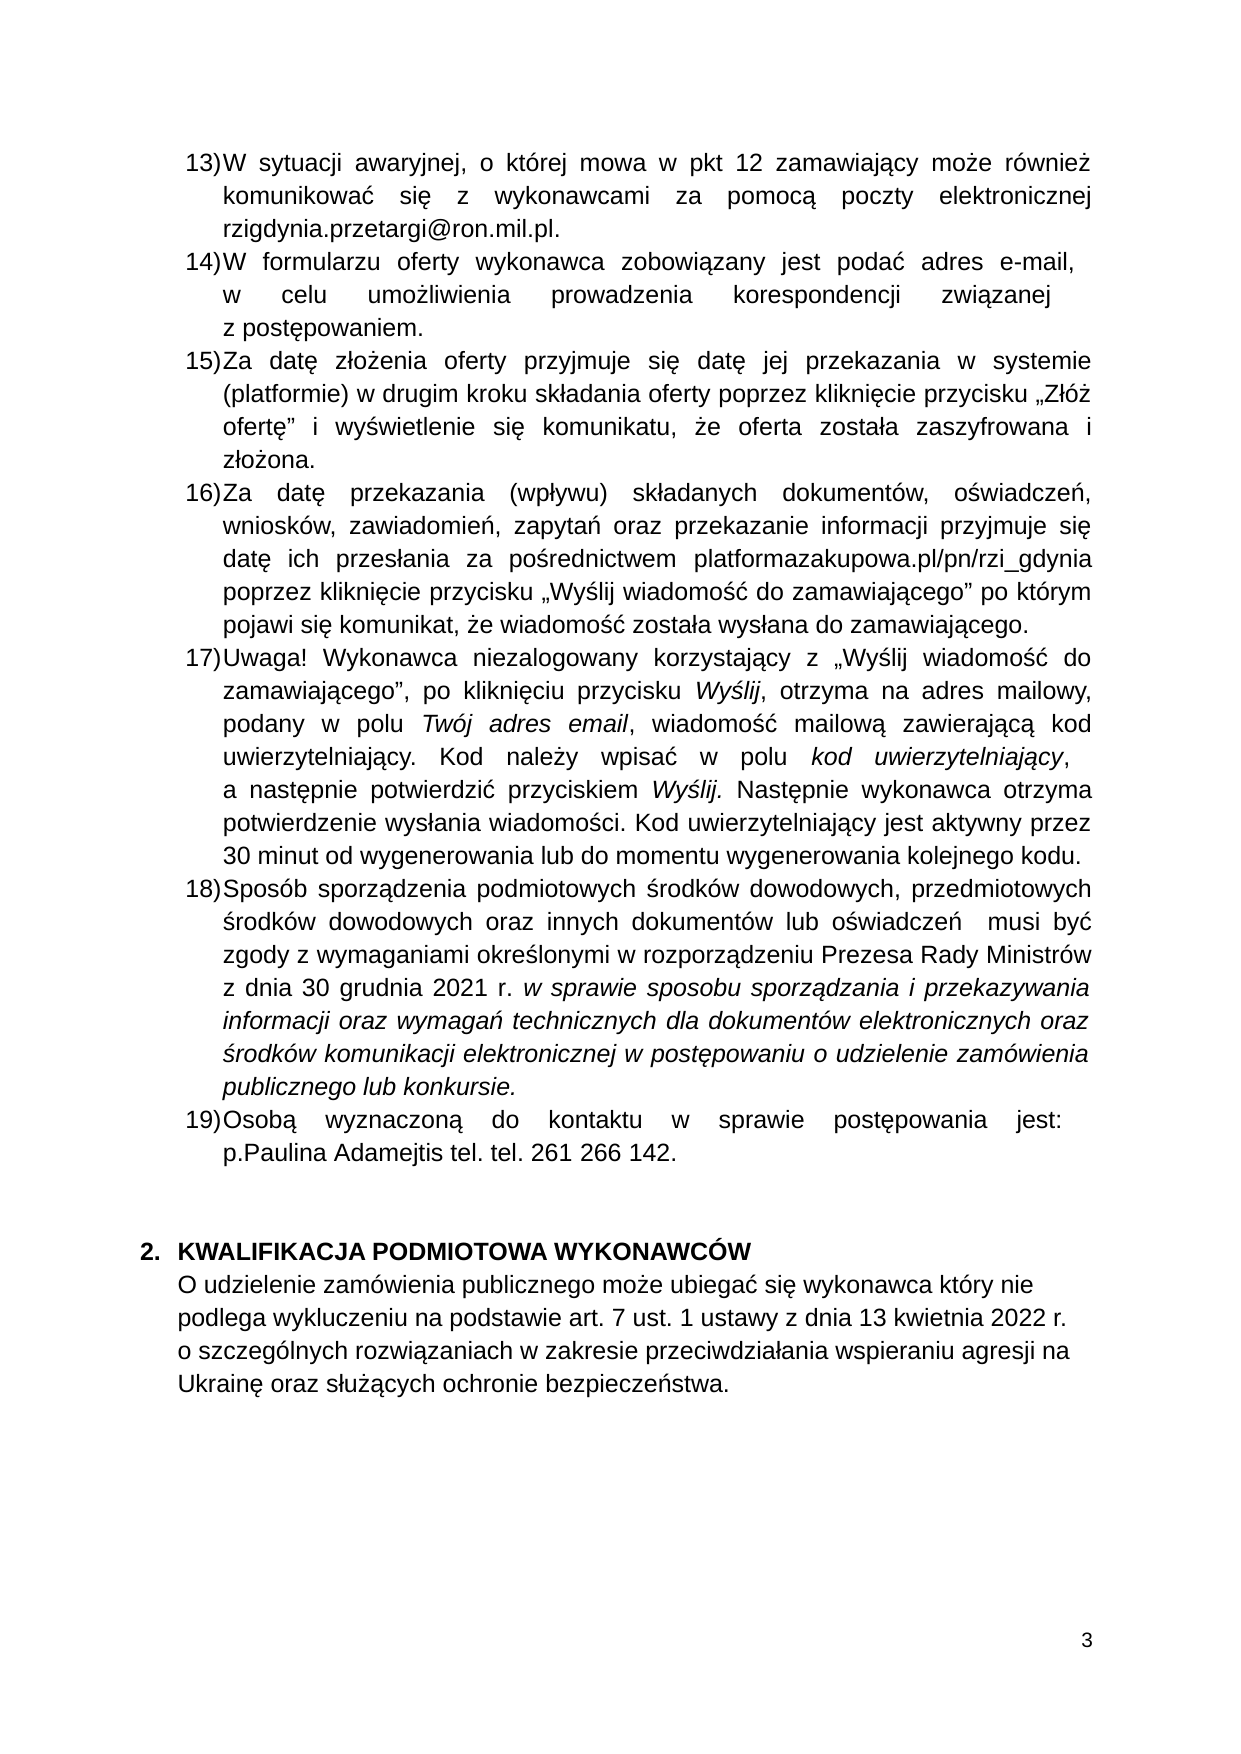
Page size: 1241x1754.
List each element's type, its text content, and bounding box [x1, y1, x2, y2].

list Za datę przekazania (wpływu) składanych dokumentów, oświadczeń, wniosków, zawiadomień, zapytań oraz przekazanie informacji przyjmuje się datę ich przesłania za pośrednictwem platformazakupowa.pl/pn/rzi_gdynia poprzez kliknięcie przycisku „Wyślij wiadomość do zamawiającego” po którym pojawi się komunikat, że wiadomość została wysłana do zamawiającego. [185, 478, 1093, 639]
list o szczególnych rozwiązaniach w zakresie przeciwdziałania wspieraniu agresji na [177, 1336, 1093, 1365]
list Uwaga! Wykonawca niezalogowany korzystający z „Wyślij wiadomość do zamawiającego”, po kliknięciu przycisku Wyślij, otrzyma na adres mailowy, podany w polu Twój adres email, wiadomość mailową zawierającą kod uwierzytelniający. Kod należy wpisać w polu kod uwierzytelniający, a następnie potwierdzić przyciskiem Wyślij. Następnie wykonawca otrzyma potwierdzenie wysłania wiadomości. Kod uwierzytelniający jest aktywny przez 30 minut od wygenerowania lub do momentu wygenerowania kolejnego kodu. [185, 643, 1093, 870]
list podlega wykluczeniu na podstawie art. 7 ust. 1 ustawy z dnia 13 kwietnia 2022 r. [177, 1303, 1093, 1332]
list Sposób sporządzenia podmiotowych środków dowodowych, przedmiotowych środków dowodowych oraz innych dokumentów lub oświadczeń musi być zgody z wymaganiami określonymi w rozporządzeniu Prezesa Rady Ministrów z dnia 30 grudnia 2021 r. w sprawie sposobu sporządzania i przekazywania informacji oraz wymagań technicznych dla dokumentów elektronicznych oraz środków komunikacji elektronicznej w postępowaniu o udzielenie zamówienia publicznego lub konkursie. [185, 874, 1093, 1101]
list KWALIFIKACJA PODMIOTOWA WYKONAWCÓW [140, 1237, 1093, 1266]
list W sytuacji awaryjnej, o której mowa w pkt 12 zamawiający może również komunikować się z wykonawcami za pomocą poczty elektronicznej rzigdynia.przetargi@ron.mil.pl. [185, 148, 1093, 242]
list W formularzu oferty wykonawca zobowiązany jest podać adres e-mail, w celu umożliwienia prowadzenia korespondencji związanej z postępowaniem. [185, 247, 1093, 341]
list O udzielenie zamówienia publicznego może ubiegać się wykonawca który nie [177, 1270, 1093, 1299]
list Za datę złożenia oferty przyjmuje się datę jej przekazania w systemie (platformie) w drugim kroku składania oferty poprzez kliknięcie przycisku „Złóż ofertę” i wyświetlenie się komunikatu, że oferta została zaszyfrowana i złożona. [185, 346, 1093, 473]
list Osobą wyznaczoną do kontaktu w sprawie postępowania jest: p.Paulina Adamejtis tel. tel. 261 266 142. [185, 1105, 1093, 1167]
list Ukrainę oraz służących ochronie bezpieczeństwa. [177, 1369, 1093, 1398]
